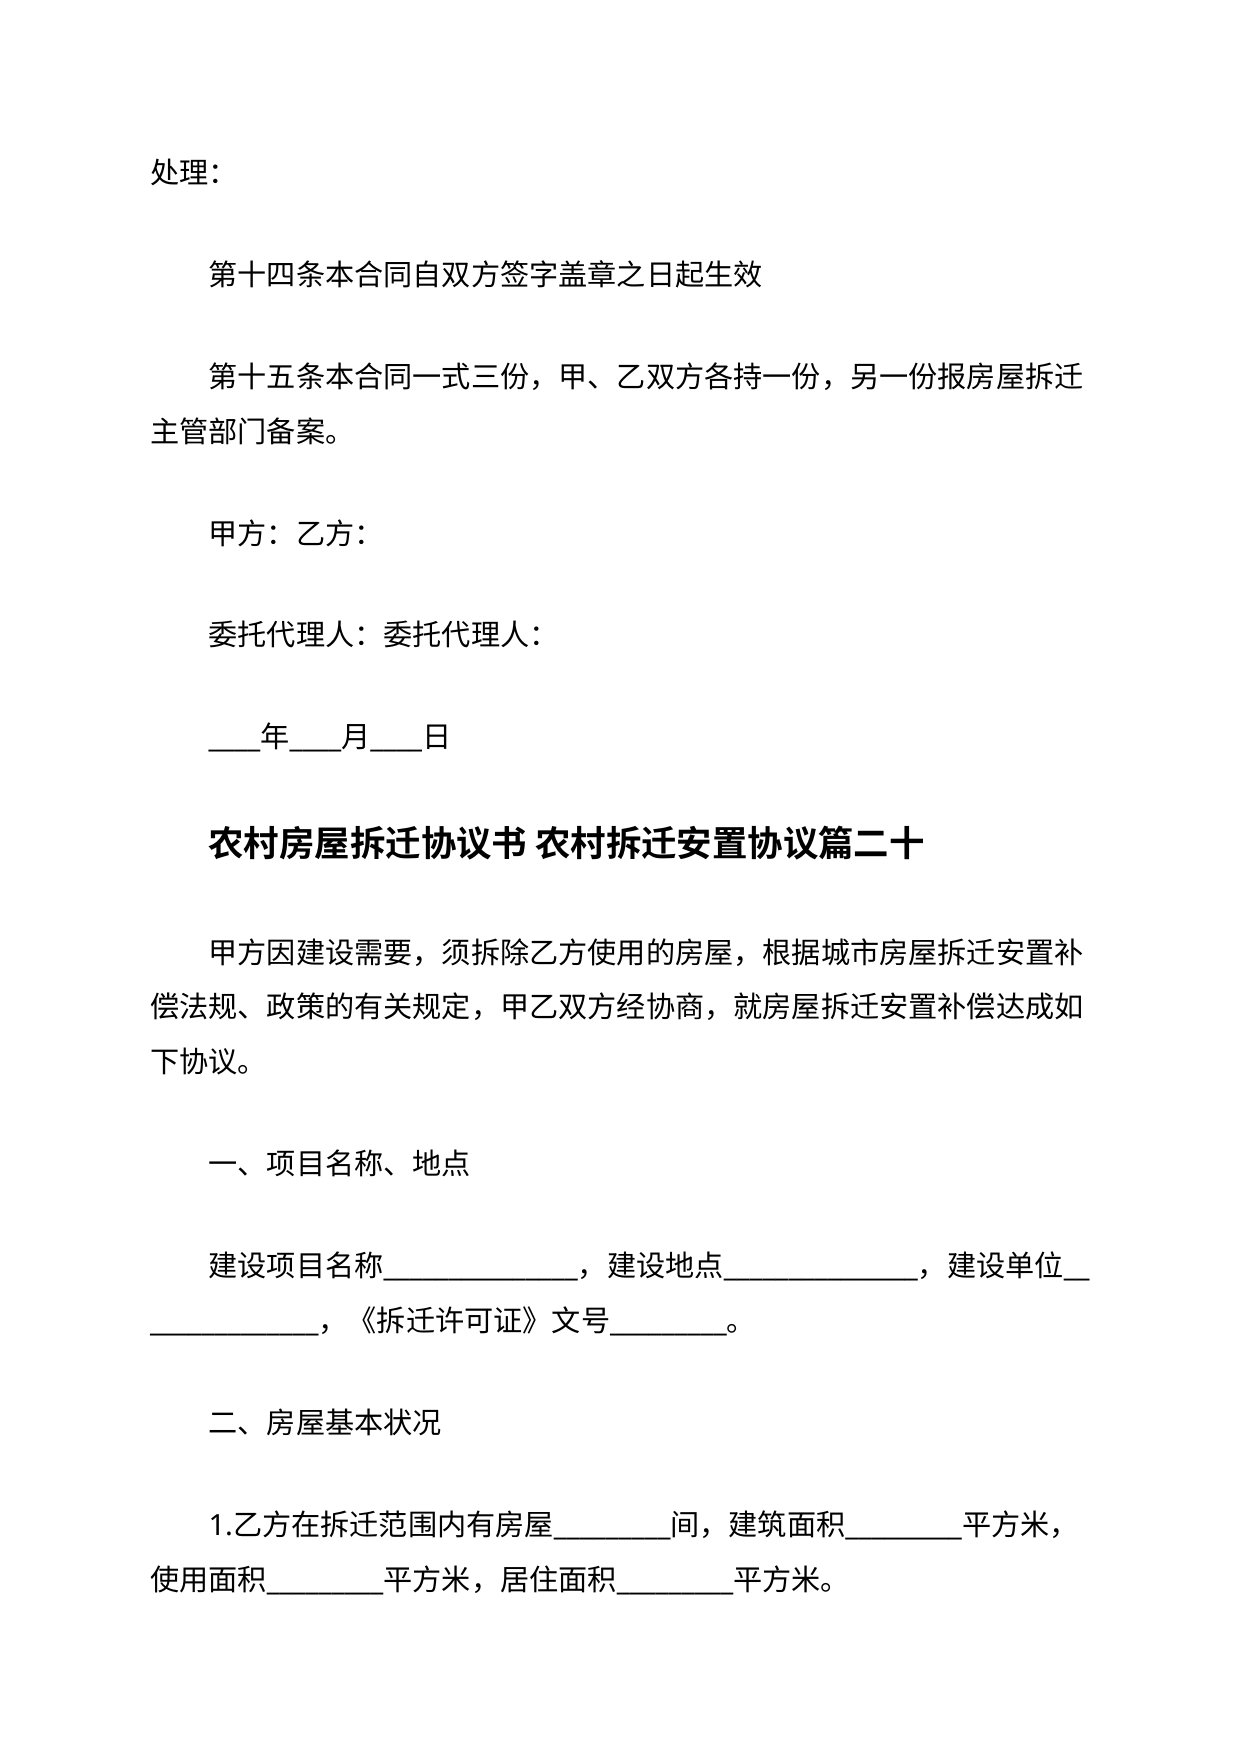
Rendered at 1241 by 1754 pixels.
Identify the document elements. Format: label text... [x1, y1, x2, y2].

text 甲方因建设需要，须拆除乙方使用的房屋，根据城市房屋拆迁安置补偿法规、政策的有关规定，甲乙双方经协商，就房屋拆迁安置补偿达成如下协议。 [150, 929, 1090, 1081]
text 农村房屋拆迁协议书 农村拆迁安置协议篇二十 [150, 816, 1090, 867]
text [150, 150, 1090, 192]
text 一、项目名称、地点 [150, 1141, 1090, 1183]
text 1.乙方在拆迁范围内有房屋_________间，建筑面积_________平方米，使用面积_________平方米，居住面积_________平方米。 [150, 1501, 1090, 1599]
text 委托代理人：委托代理人： [150, 612, 1090, 654]
text 第十四条本合同自双方签字盖章之日起生效 [150, 252, 1090, 294]
text 甲方：乙方： [150, 510, 1090, 552]
text ____年____月____日 [150, 714, 1090, 756]
text 建设项目名称_______________，建设地点_______________，建设单位_______________，《拆迁许可证》文号_________。 [150, 1242, 1090, 1340]
text 第十五条本合同一式三份，甲、乙双方各持一份，另一份报房屋拆迁主管部门备案。 [150, 353, 1090, 451]
text 二、房屋基本状况 [150, 1399, 1090, 1442]
